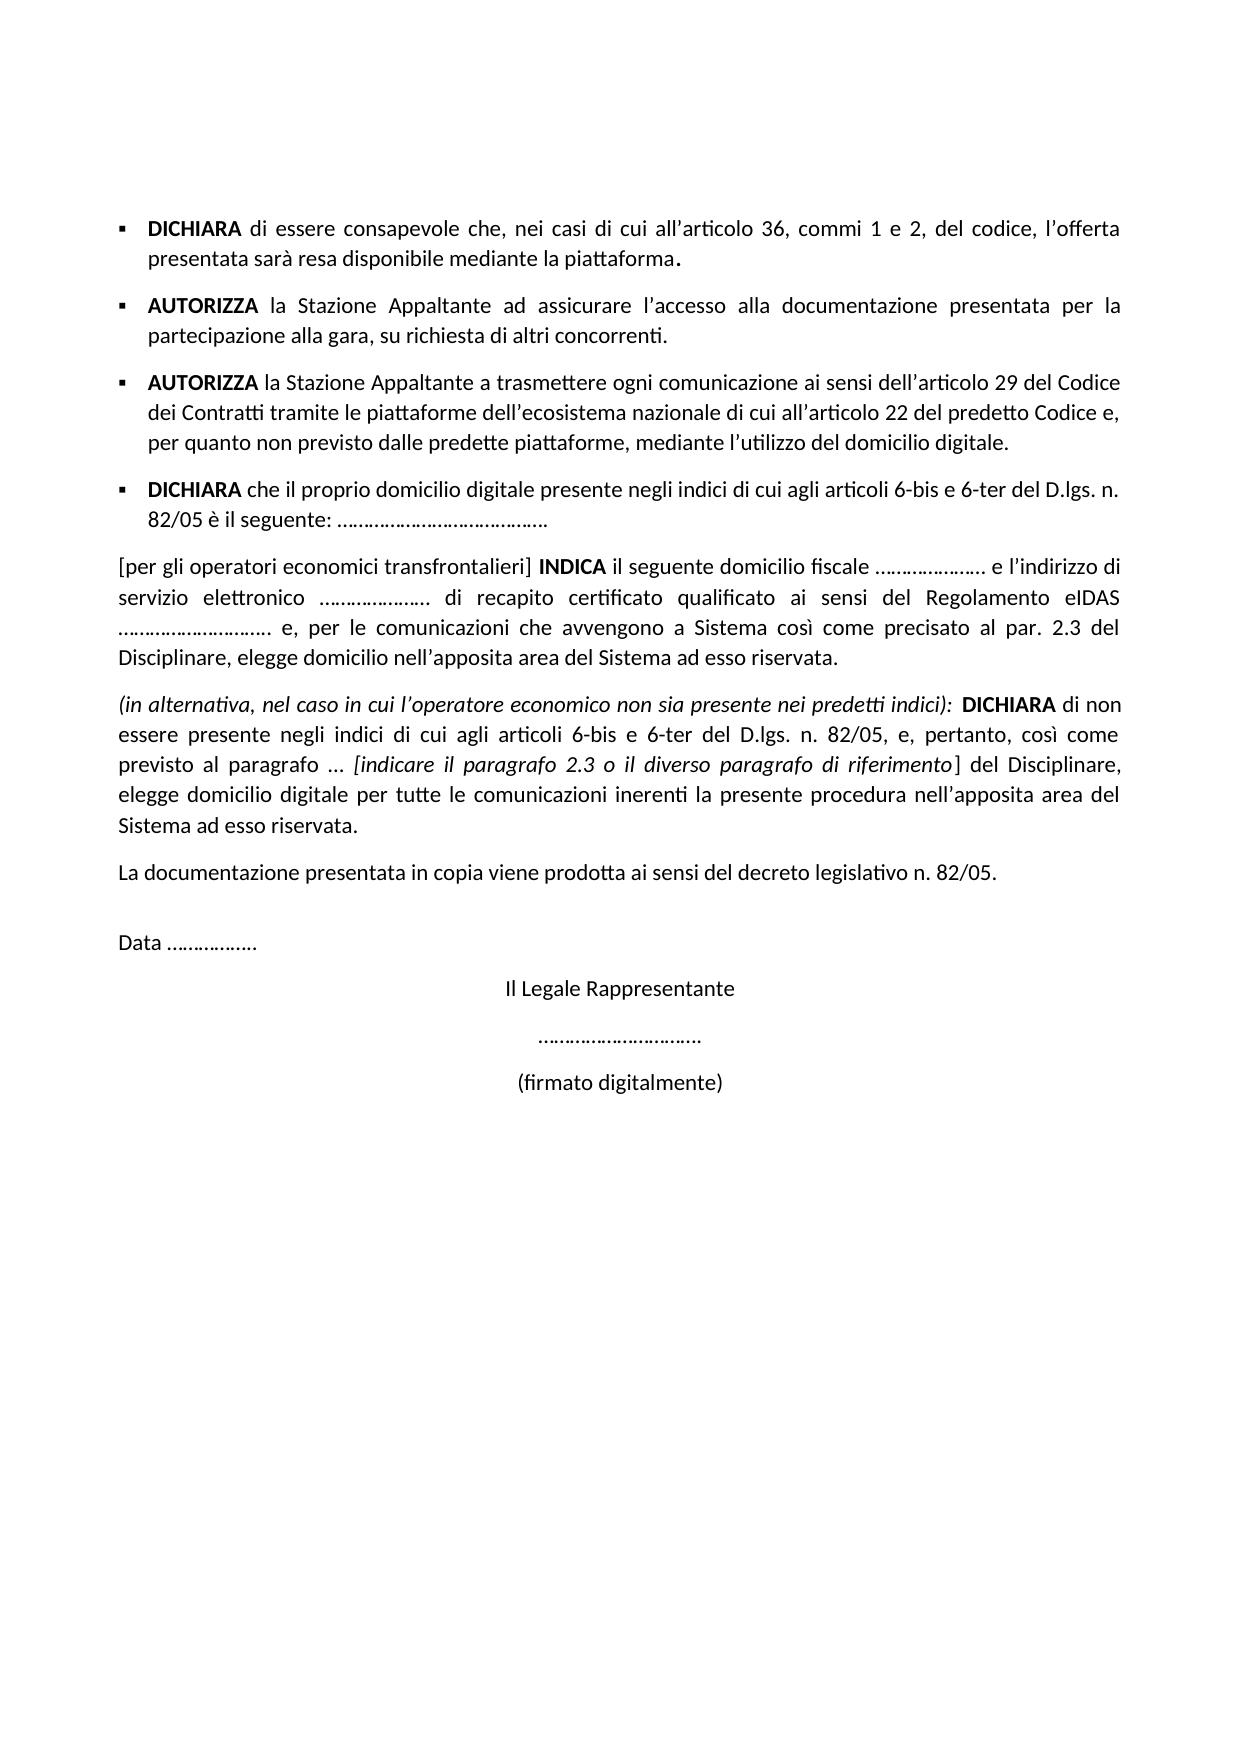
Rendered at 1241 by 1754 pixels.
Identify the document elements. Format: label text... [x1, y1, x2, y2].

text Data …………….. [118, 928, 1122, 956]
text ▪ DICHIARA che il proprio domicilio digitale presente negli indici di cui agli articoli 6-bis e 6-ter del D.lgs. n. 82/05 è il seguente: …………………………………. [118, 475, 1122, 533]
text La documentazione presentata in copia viene prodotta ai sensi del decreto legislativo n. 82/05. [118, 858, 1122, 886]
text (in alternativa, nel caso in cui l’operatore economico non sia presente nei predetti indici): DICHIARA di non essere presente negli indici di cui agli articoli 6-bis e 6-ter del D.lgs. n. 82/05, e, pertanto, così come previsto al paragrafo … [indicare il paragrafo 2.3 o il diverso paragrafo di riferimento] del Disciplinare, elegge domicilio digitale per tutte le comunicazioni inerenti la presente procedura nell’apposita area del Sistema ad esso riservata. [118, 690, 1122, 839]
text Il Legale Rappresentante [118, 974, 1122, 1003]
text …………………………. [118, 1021, 1122, 1049]
text ▪ DICHIARA di essere consapevole che, nei casi di cui all’articolo 36, commi 1 e 2, del codice, l’offerta presentata sarà resa disponibile mediante la piattaforma. [118, 214, 1122, 272]
text ▪ AUTORIZZA la Stazione Appaltante a trasmettere ogni comunicazione ai sensi dell’articolo 29 del Codice dei Contratti tramite le piattaforme dell’ecosistema nazionale di cui all’articolo 22 del predetto Codice e, per quanto non previsto dalle predette piattaforme, mediante l’utilizzo del domicilio digitale. [118, 368, 1122, 456]
text [per gli operatori economici transfrontalieri] INDICA il seguente domicilio fiscale ………………… e l’indirizzo di servizio elettronico ………………… di recapito certificato qualificato ai sensi del Regolamento eIDAS ……………………….. e, per le comunicazioni che avvengono a Sistema così come precisato al par. 2.3 del Disciplinare, elegge domicilio nell’apposita area del Sistema ad esso riservata. [118, 552, 1122, 671]
text (firmato digitalmente) [118, 1068, 1122, 1096]
text ▪ AUTORIZZA la Stazione Appaltante ad assicurare l’accesso alla documentazione presentata per la partecipazione alla gara, su richiesta di altri concorrenti. [118, 291, 1122, 349]
